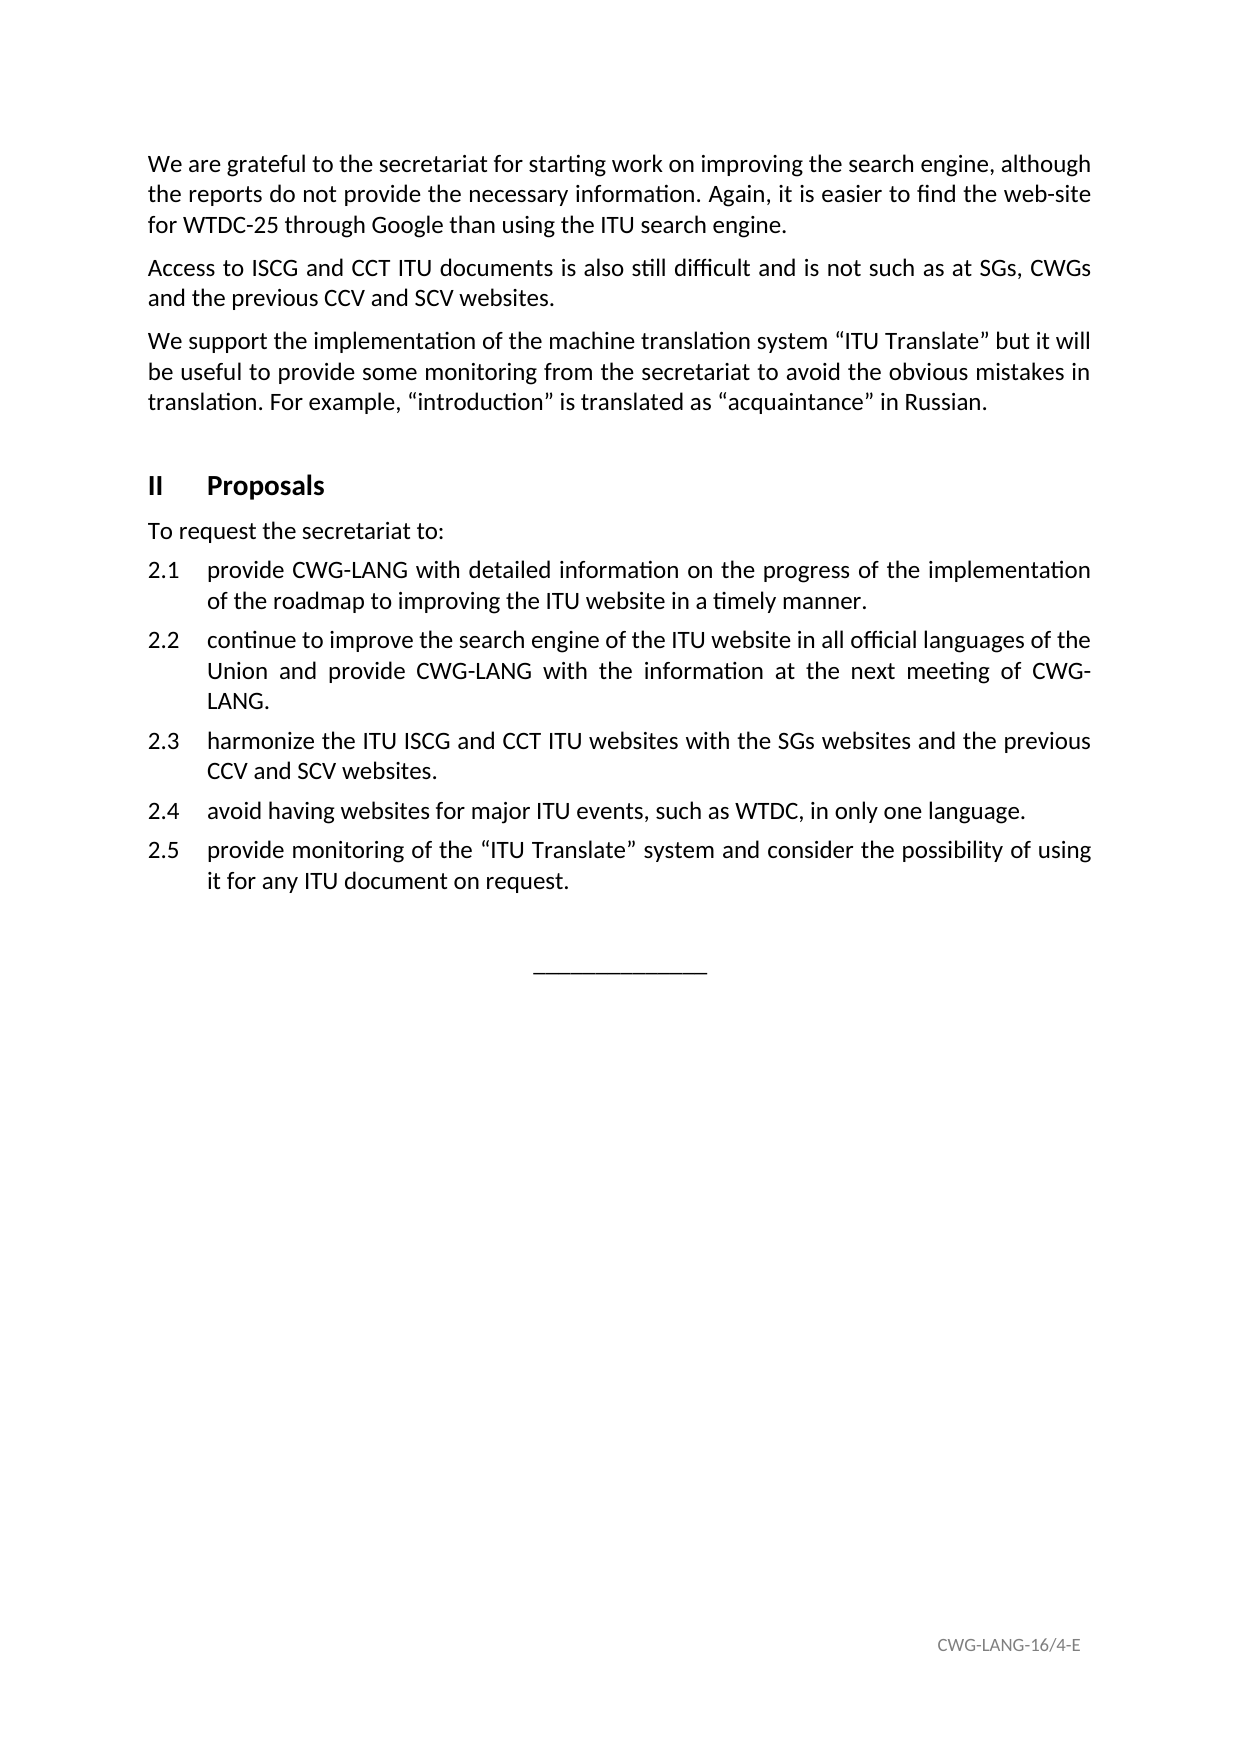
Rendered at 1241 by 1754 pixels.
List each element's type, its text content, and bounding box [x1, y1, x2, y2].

text 2.2 continue to improve the search engine of the ITU website in all official languages of the Union and provide CWG-LANG with the information at the next meeting of CWG-LANG. [148, 624, 1092, 716]
text 2.1 provide CWG-LANG with detailed information on the progress of the implementation of the roadmap to improving the ITU website in a timely manner. [148, 554, 1092, 616]
text ______________ [148, 947, 1092, 978]
text We support the implementation of the machine translation system “ITU Translate” but it will be useful to provide some monitoring from the secretariat to avoid the obvious mistakes in translation. For example, “introduction” is translated as “acquaintance” in Russian. [148, 325, 1092, 417]
text 2.3 harmonize the ITU ISCG and CCT ITU websites with the SGs websites and the previous CCV and SCV websites. [148, 725, 1092, 786]
text To request the secretariat to: [148, 515, 1092, 546]
text We are grateful to the secretariat for starting work on improving the search engine, although the reports do not provide the necessary information. Again, it is easier to find the web-site for WTDC-25 through Google than using the ITU search engine. [148, 148, 1092, 239]
text Access to ISCG and CCT ITU documents is also still difficult and is not such as at SGs, CWGs and the previous CCV and SCV websites. [148, 252, 1092, 313]
subtitle II Proposals [148, 467, 1092, 502]
text 2.4 avoid having websites for major ITU events, such as WTDC, in only one language. [148, 795, 1092, 826]
text 2.5 provide monitoring of the “ITU Translate” system and consider the possibility of using it for any ITU document on request. [148, 834, 1092, 896]
